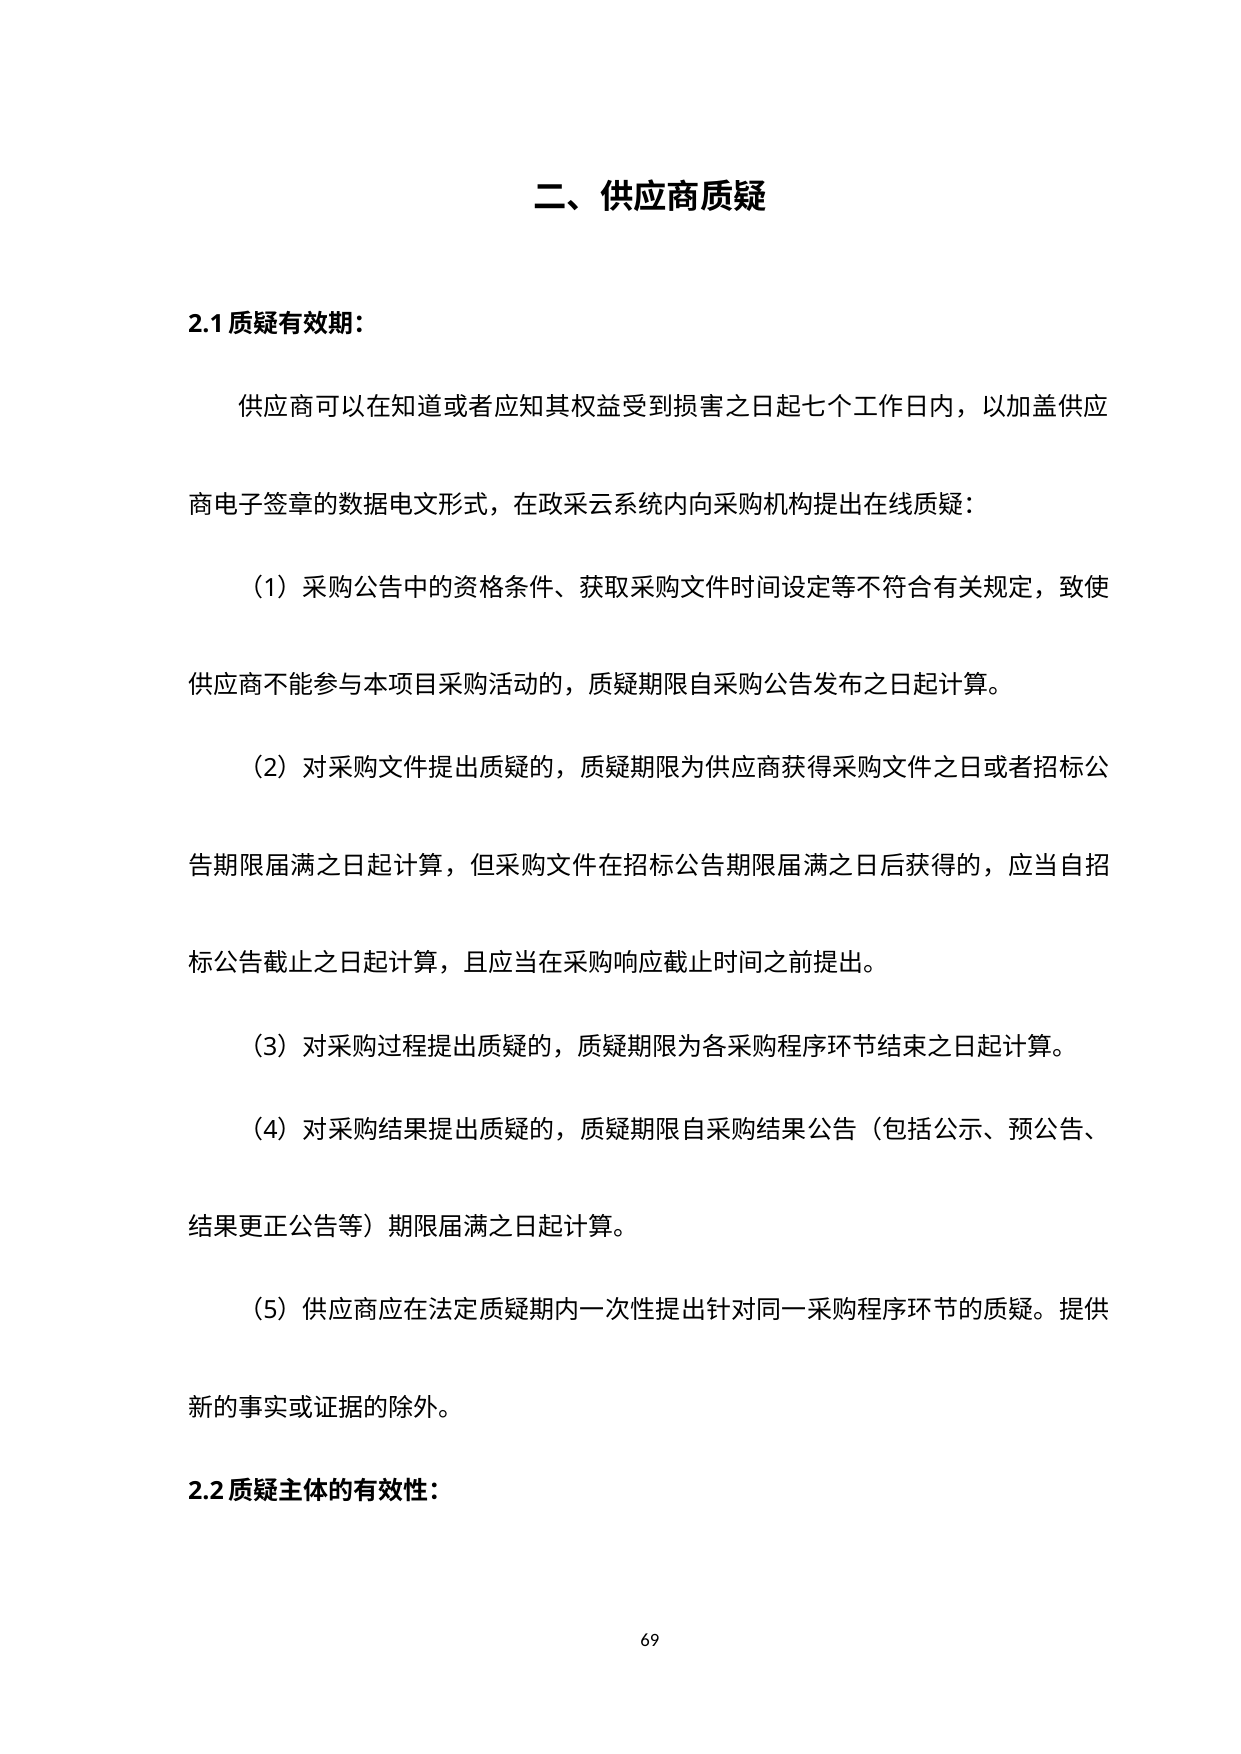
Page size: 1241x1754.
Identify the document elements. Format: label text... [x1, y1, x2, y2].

text （4）对采购结果提出质疑的，质疑期限自采购结果公告（包括公示、预公告、结果更正公告等）期限届满之日起计算。 [188, 1095, 1111, 1257]
text （3）对采购过程提出质疑的，质疑期限为各采购程序环节结束之日起计算。 [188, 1012, 1111, 1077]
text 2.2质疑主体的有效性： [188, 1456, 1111, 1521]
text （2）对采购文件提出质疑的，质疑期限为供应商获得采购文件之日或者招标公告期限届满之日起计算，但采购文件在招标公告期限届满之日后获得的，应当自招标公告截止之日起计算，且应当在采购响应截止时间之前提出。 [188, 733, 1111, 993]
text （1）采购公告中的资格条件、获取采购文件时间设定等不符合有关规定，致使供应商不能参与本项目采购活动的，质疑期限自采购公告发布之日起计算。 [188, 553, 1111, 715]
text （5）供应商应在法定质疑期内一次性提出针对同一采购程序环节的质疑。提供新的事实或证据的除外。 [188, 1275, 1111, 1438]
text 供应商可以在知道或者应知其权益受到损害之日起七个工作日内，以加盖供应商电子签章的数据电文形式，在政采云系统内向采购机构提出在线质疑： [188, 372, 1111, 535]
subtitle 二、供应商质疑 [188, 162, 1111, 227]
text 2.1质疑有效期： [188, 289, 1111, 354]
